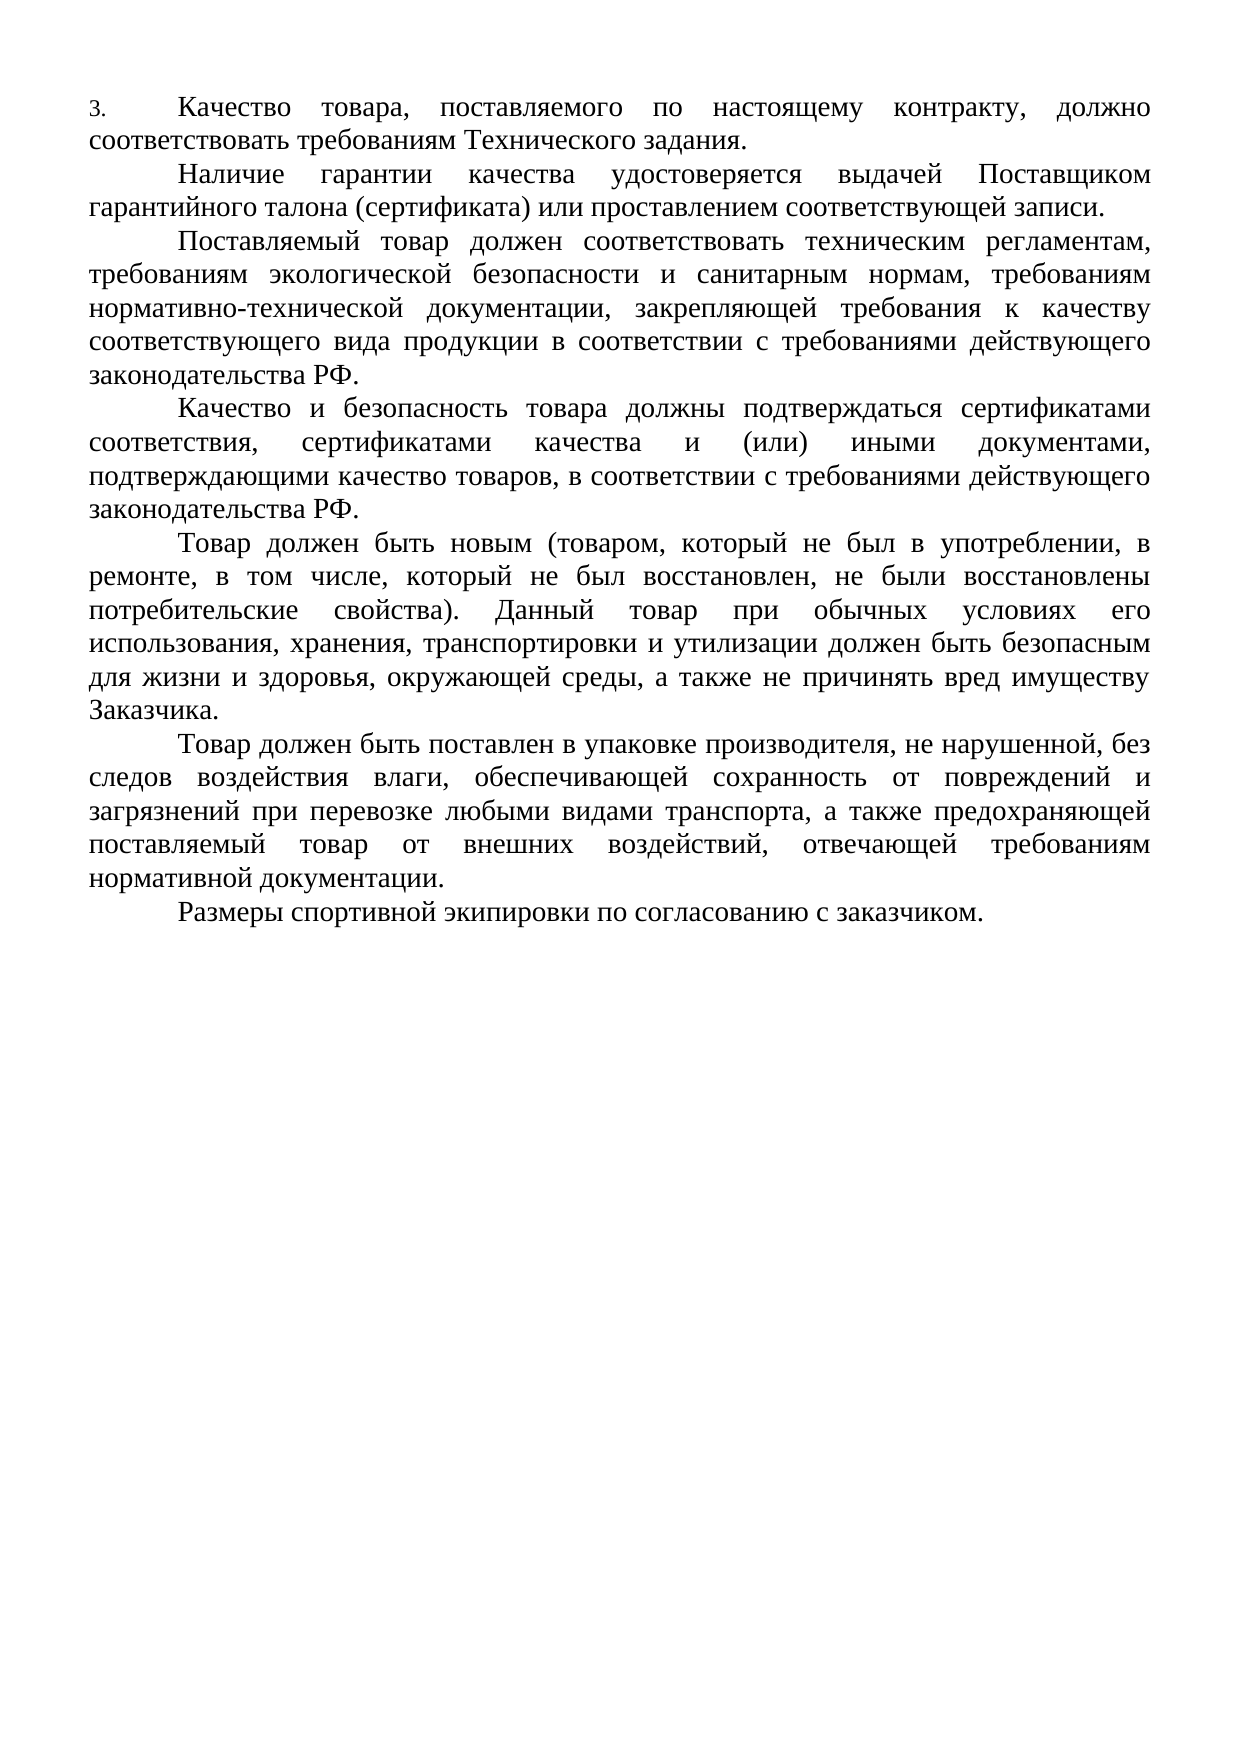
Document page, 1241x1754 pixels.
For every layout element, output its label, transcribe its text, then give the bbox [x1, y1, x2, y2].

list Качество товара, поставляемого по настоящему контракту, должно соответствовать требованиям Технического задания. [88, 89, 1152, 156]
text Товар должен быть поставлен в упаковке производителя, не нарушенной, без следов воздействия влаги, обеспечивающей сохранность от повреждений и загрязнений при перевозке любыми видами транспорта, а также предохраняющей поставляемый товар от внешних воздействий, отвечающей требованиям нормативной документации. [88, 726, 1152, 894]
text Размеры спортивной экипировки по согласованию с заказчиком. [88, 894, 1152, 927]
text Товар должен быть новым (товаром, который не был в употреблении, в ремонте, в том числе, который не был восстановлен, не были восстановлены потребительские свойства). Данный товар при обычных условиях его использования, хранения, транспортировки и утилизации должен быть безопасным для жизни и здоровья, окружающей среды, а также не причинять вред имуществу Заказчика. [88, 525, 1152, 726]
text Поставляемый товар должен соответствовать техническим регламентам, требованиям экологической безопасности и санитарным нормам, требованиям нормативно-технической документации, закрепляющей требования к качеству соответствующего вида продукции в соответствии с требованиями действующего законодательства РФ. [88, 223, 1152, 391]
text Качество и безопасность товара должны подтверждаться сертификатами соответствия, сертификатами качества и (или) иными документами, подтверждающими качество товаров, в соответствии с требованиями действующего законодательства РФ. [88, 391, 1152, 525]
text Наличие гарантии качества удостоверяется выдачей Поставщиком гарантийного талона (сертификата) или проставлением соответствующей записи. [88, 156, 1152, 223]
